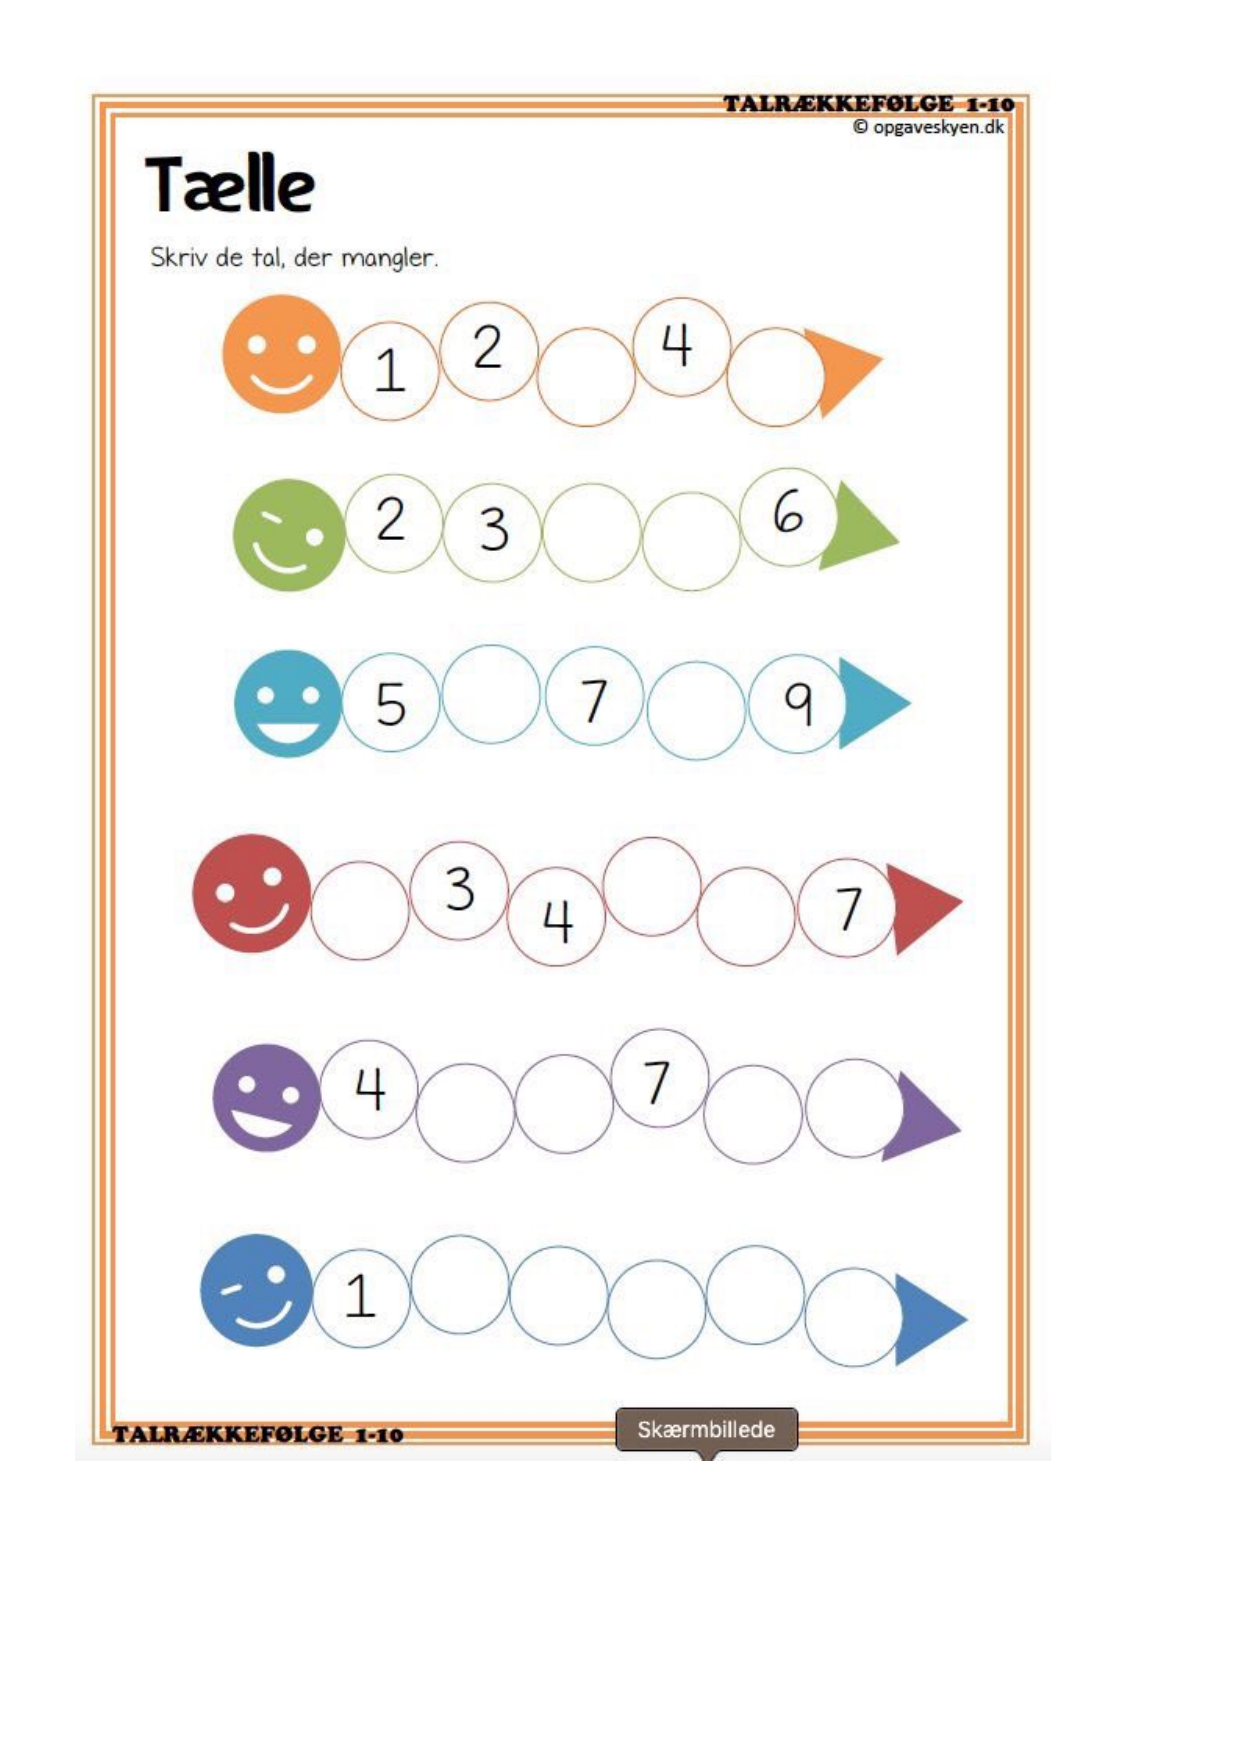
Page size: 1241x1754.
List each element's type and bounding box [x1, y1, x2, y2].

picture [75, 75, 1052, 1461]
